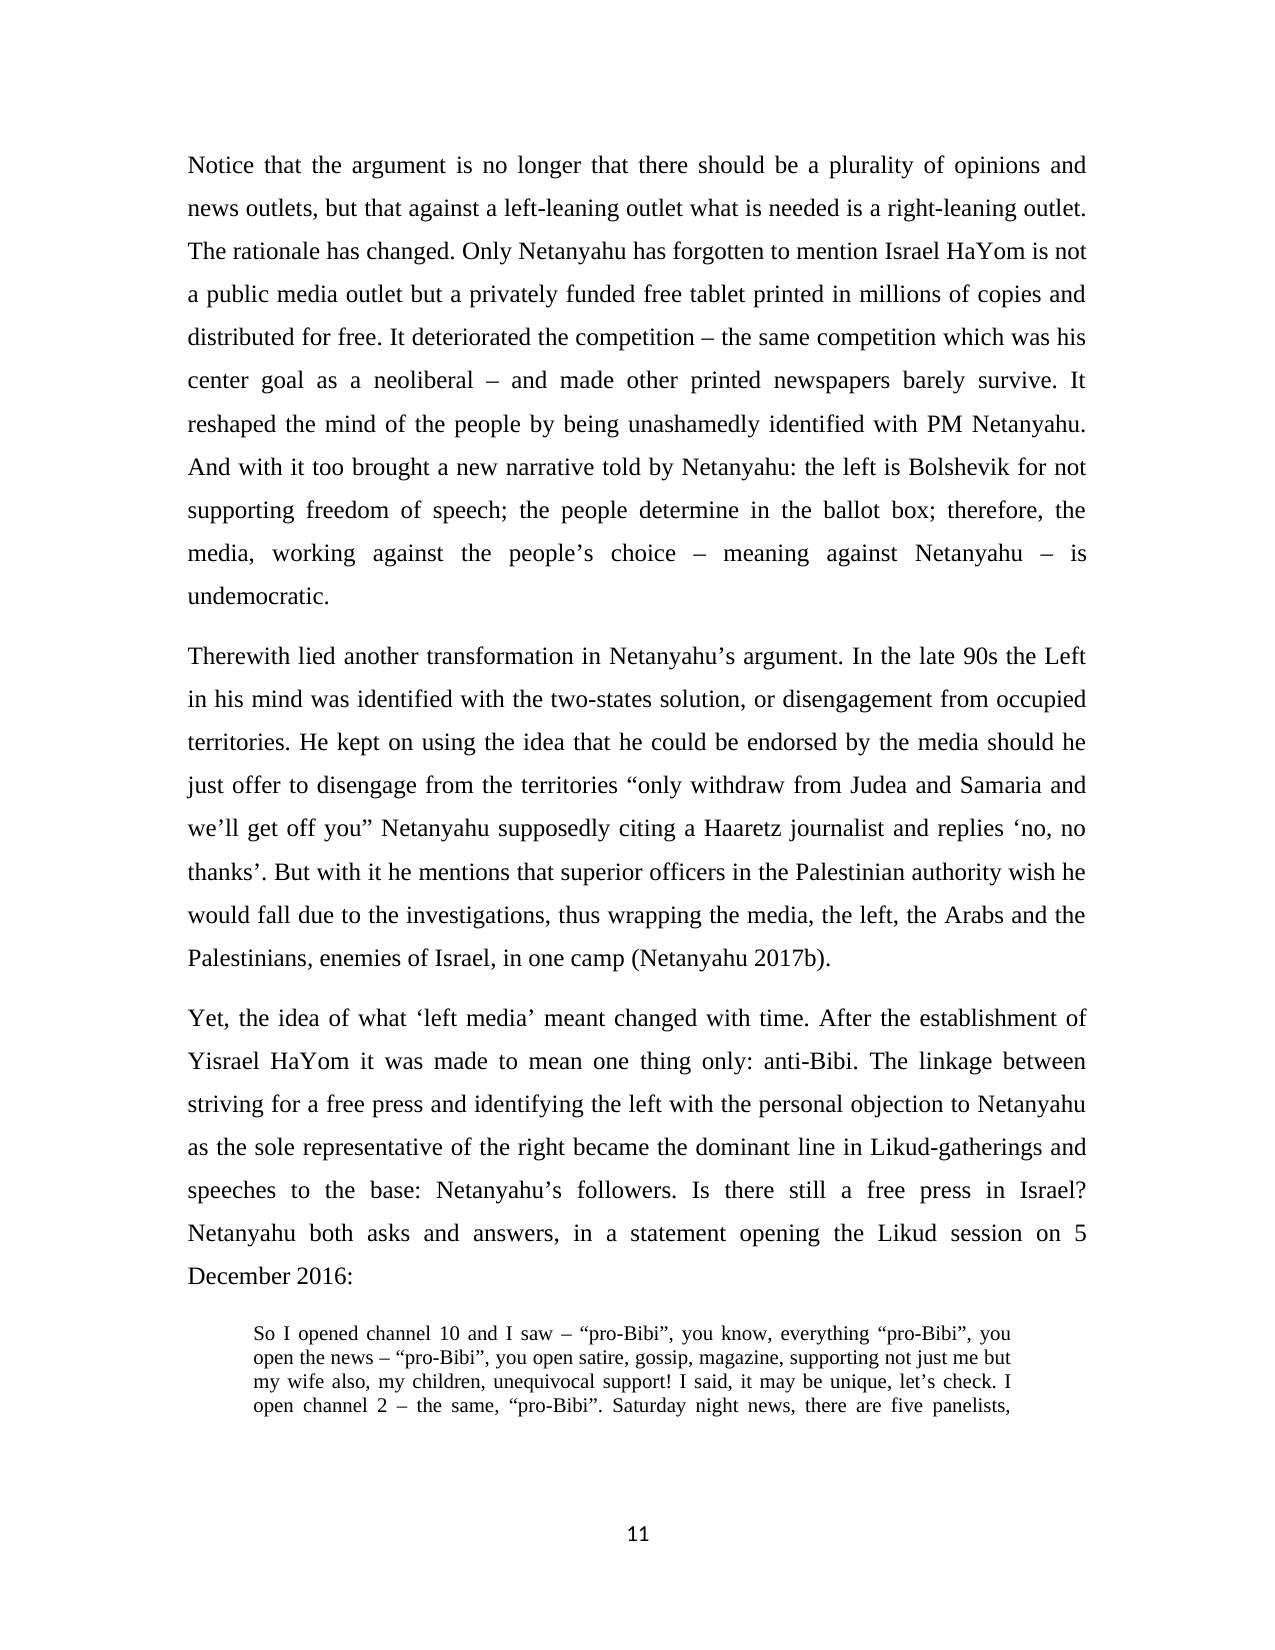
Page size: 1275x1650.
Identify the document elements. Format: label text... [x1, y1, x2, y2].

text Therewith lied another transformation in Netanyahu’s argument. In the late 90s the Left in his mind was identified with the two-states solution, or disengagement from occupied territories. He kept on using the idea that he could be endorsed by the media should he just offer to disengage from the territories “only withdraw from Judea and Samaria and we’ll get off you” Netanyahu supposedly citing a Haaretz journalist and replies ‘no, no thanks’. But with it he mentions that superior officers in the Palestinian authority wish he would fall due to the investigations, thus wrapping the media, the left, the Arabs and the Palestinians, enemies of Israel, in one camp (Netanyahu 2017b). [187, 641, 1087, 972]
text Notice that the argument is no longer that there should be a plurality of opinions and news outlets, but that against a left-leaning outlet what is needed is a right-leaning outlet. The rationale has changed. Only Netanyahu has forgotten to mention Israel HaYom is not a public media outlet but a privately funded free tablet printed in millions of copies and distributed for free. It deteriorated the competition – the same competition which was his center goal as a neoliberal – and made other printed newspapers barely survive. It reshaped the mind of the people by being unashamedly identified with PM Netanyahu. And with it too brought a new narrative told by Netanyahu: the left is Bolshevik for not supporting freedom of speech; the people determine in the ballot box; therefore, the media, working against the people’s choice – meaning against Netanyahu – is undemocratic. [187, 150, 1087, 610]
text Yet, the idea of what ‘left media’ meant changed with time. After the establishment of Yisrael HaYom it was made to mean one thing only: anti-Bibi. The linkage between striving for a free press and identifying the left with the personal objection to Netanyahu as the sole representative of the right became the dominant line in Likud-gatherings and speeches to the base: Netanyahu’s followers. Is there still a free press in Israel? Netanyahu both asks and answers, in a statement opening the Likud session on 5 December 2016: [187, 1003, 1087, 1290]
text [253, 1321, 1012, 1417]
